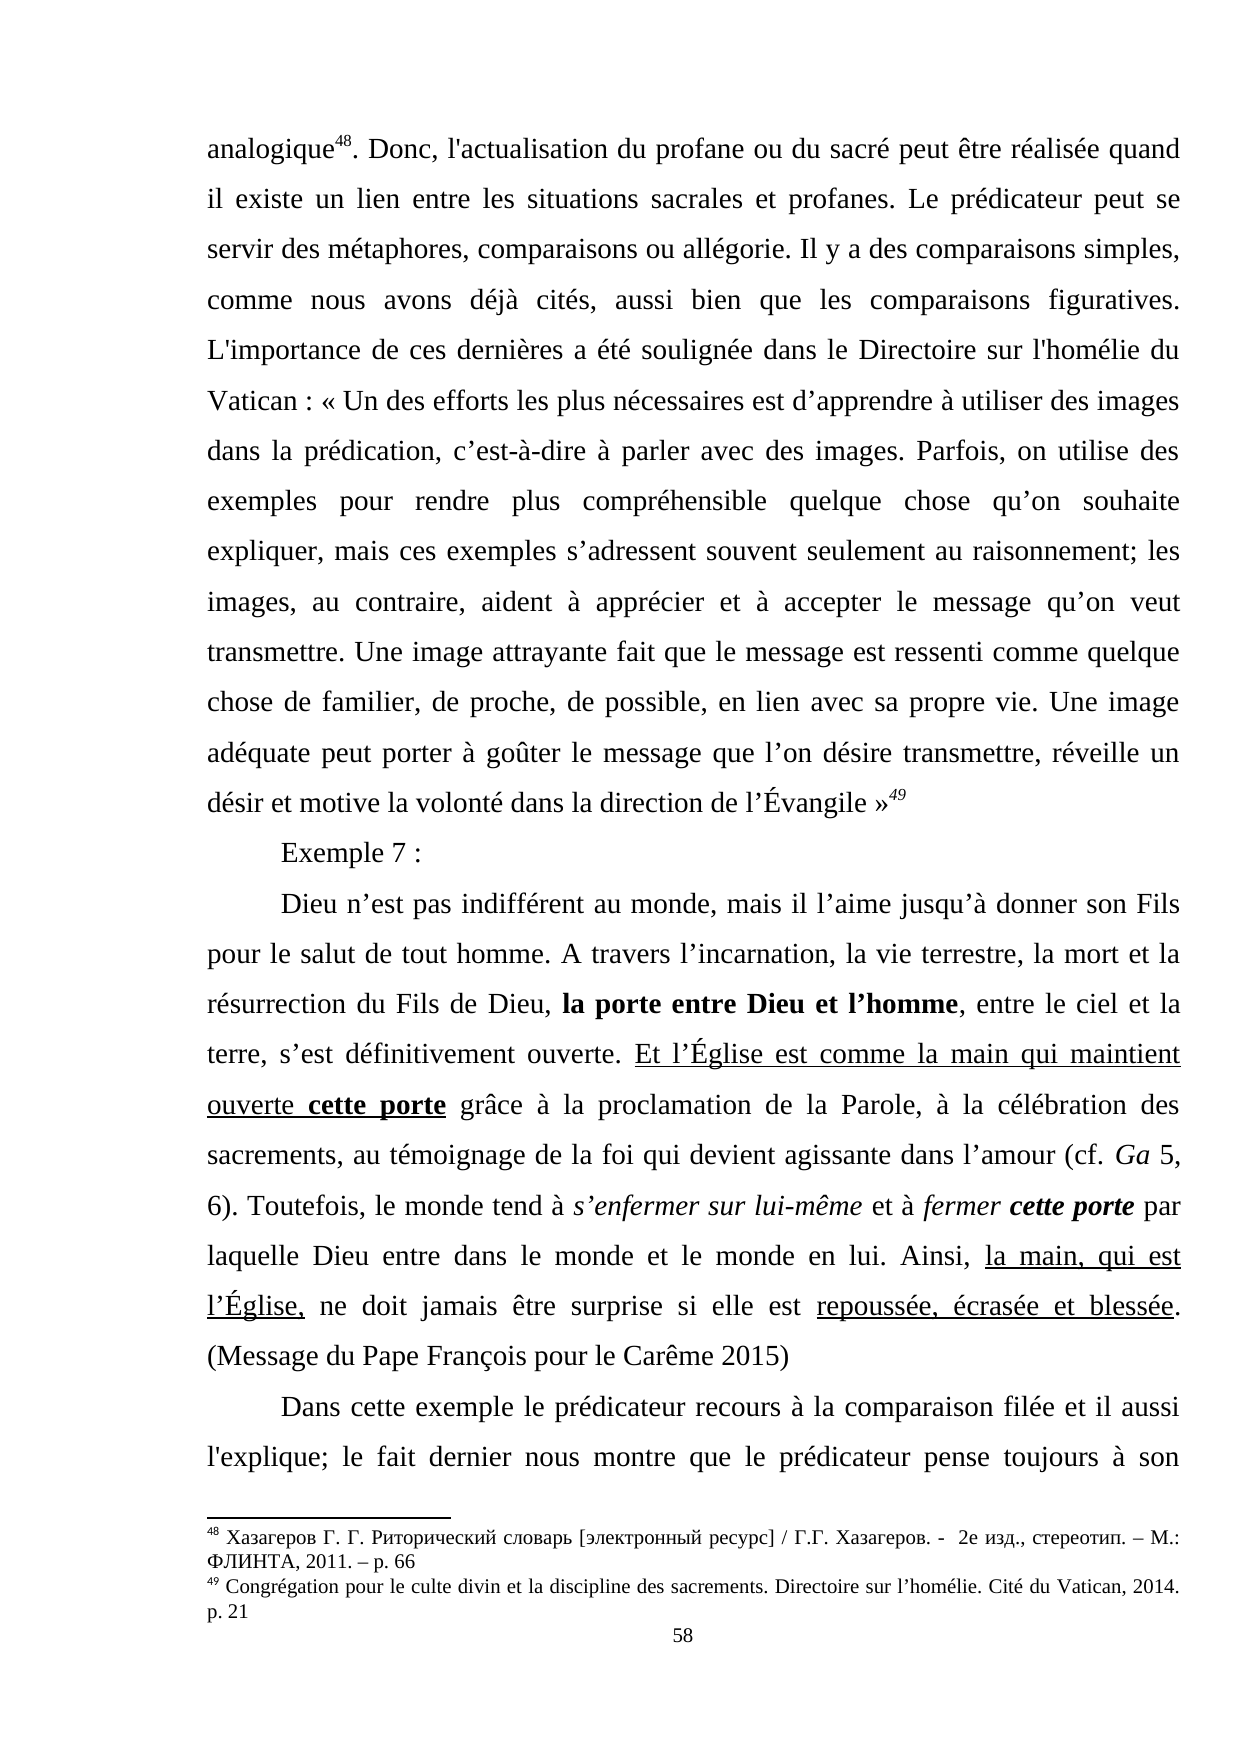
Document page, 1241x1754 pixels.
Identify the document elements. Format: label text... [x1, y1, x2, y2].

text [207, 1389, 1181, 1473]
text Exemple 7 : [207, 835, 1181, 869]
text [207, 131, 1181, 819]
text Dieu n’est pas indifférent au monde, mais il l’aime jusqu’à donner son Fils pour le salut de tout homme. A travers l’incarnation, la vie terrestre, la mort et la résurrection du Fils de Dieu, la porte entre Dieu et l’homme, entre le ciel et la terre, s’est définitivement ouverte. Et l’Église est comme la main qui maintient ouverte cette porte grâce à la proclamation de la Parole, à la célébration des sacrements, au témoignage de la foi qui devient agissante dans l’amour (cf. Ga 5, 6). Toutefois, le monde tend à s’enfermer sur lui-même et à fermer cette porte par laquelle Dieu entre dans le monde et le monde en lui. Ainsi, la main, qui est l’Église, ne doit jamais être surprise si elle est repoussée, écrasée et blessée. (Message du Pape François pour le Carême 2015) [207, 886, 1181, 1372]
